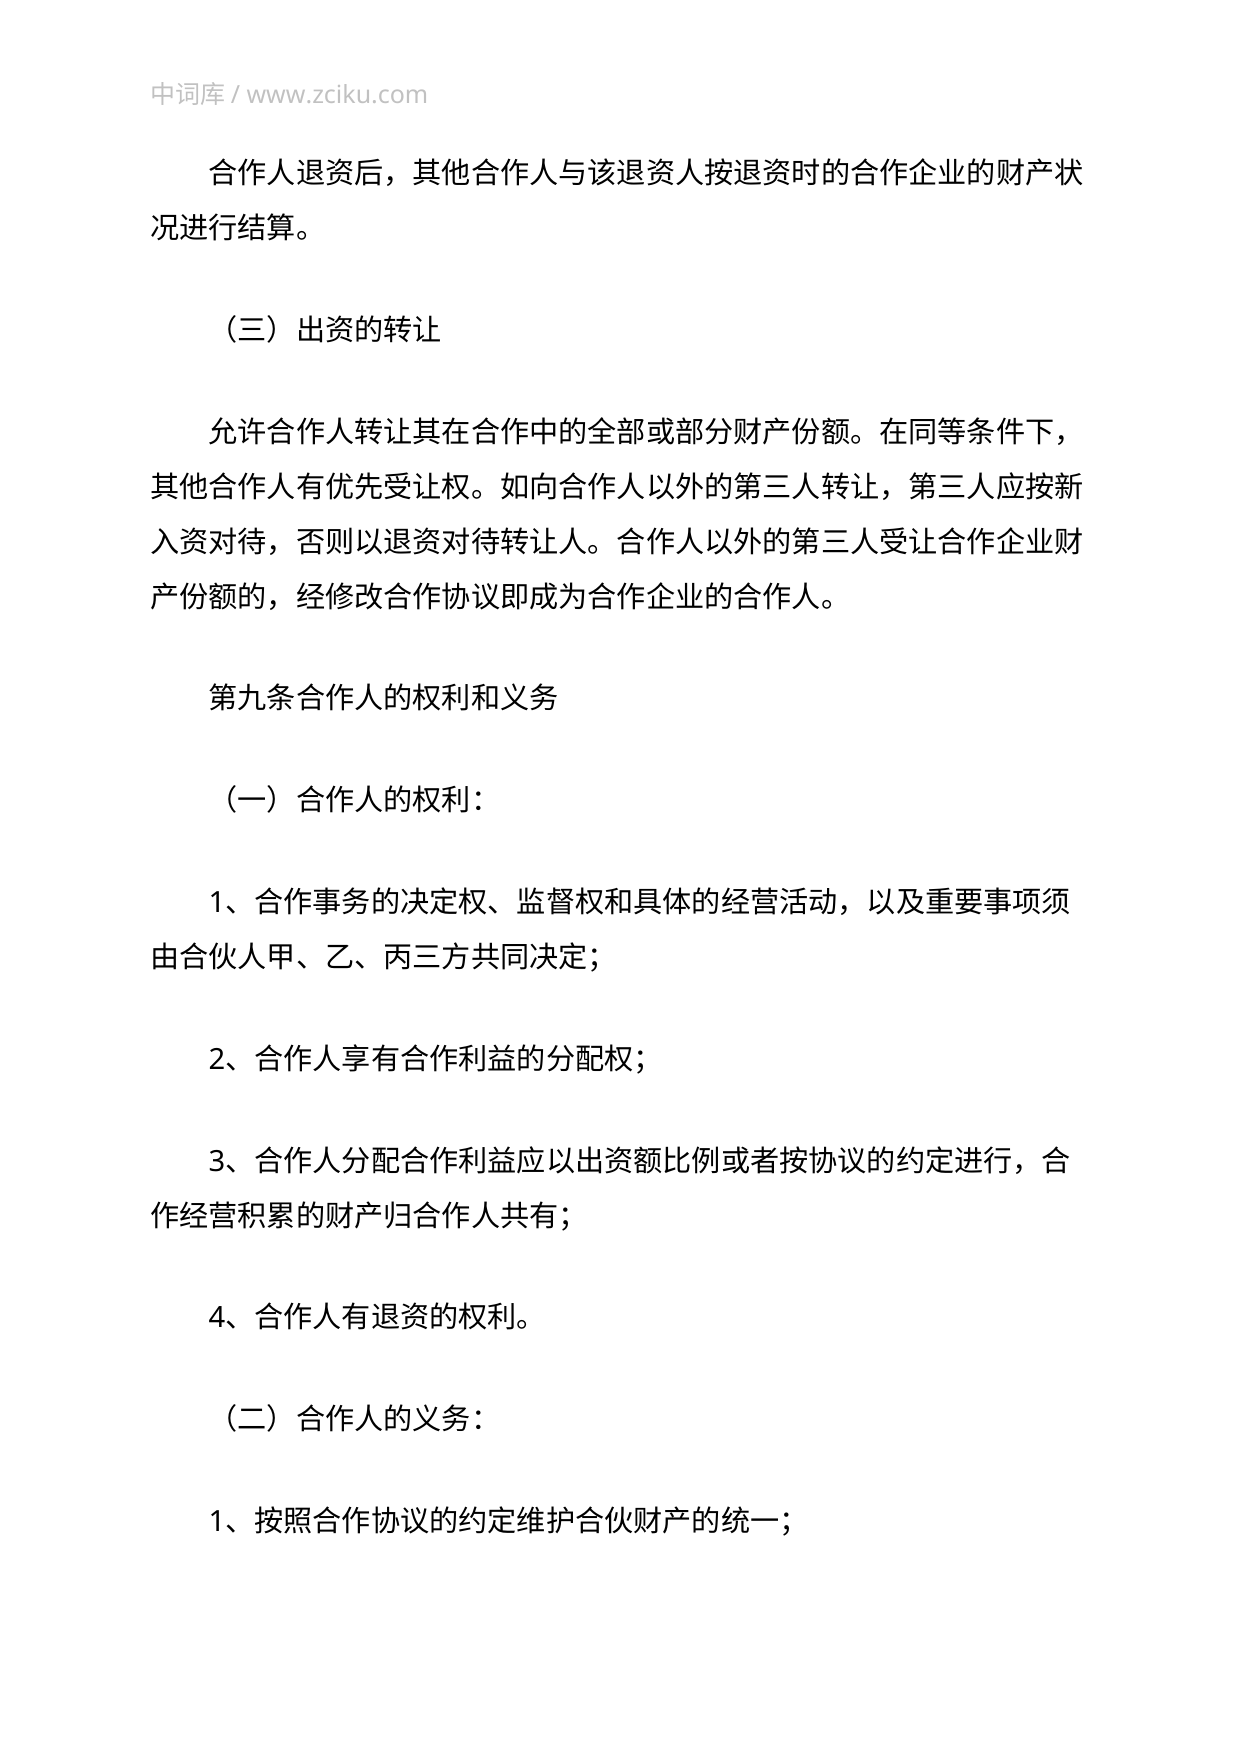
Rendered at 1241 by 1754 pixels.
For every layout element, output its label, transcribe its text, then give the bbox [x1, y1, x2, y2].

text 合作人退资后，其他合作人与该退资人按退资时的合作企业的财产状况进行结算。 [150, 150, 1090, 247]
text （一）合作人的权利： [150, 777, 1090, 819]
text 4、合作人有退资的权利。 [150, 1294, 1090, 1336]
text （二）合作人的义务： [150, 1396, 1090, 1438]
text 3、合作人分配合作利益应以出资额比例或者按协议的约定进行，合作经营积累的财产归合作人共有； [150, 1137, 1090, 1234]
text （三）出资的转让 [150, 307, 1090, 349]
text 允许合作人转让其在合作中的全部或部分财产份额。在同等条件下，其他合作人有优先受让权。如向合作人以外的第三人转让，第三人应按新入资对待，否则以退资对待转让人。合作人以外的第三人受让合作企业财产份额的，经修改合作协议即成为合作企业的合作人。 [150, 408, 1090, 615]
text 第九条合作人的权利和义务 [150, 675, 1090, 717]
text 1、按照合作协议的约定维护合伙财产的统一； [150, 1498, 1090, 1540]
text 2、合作人享有合作利益的分配权； [150, 1035, 1090, 1078]
text 1、合作事务的决定权、监督权和具体的经营活动，以及重要事项须由合伙人甲、乙、丙三方共同决定； [150, 878, 1090, 976]
